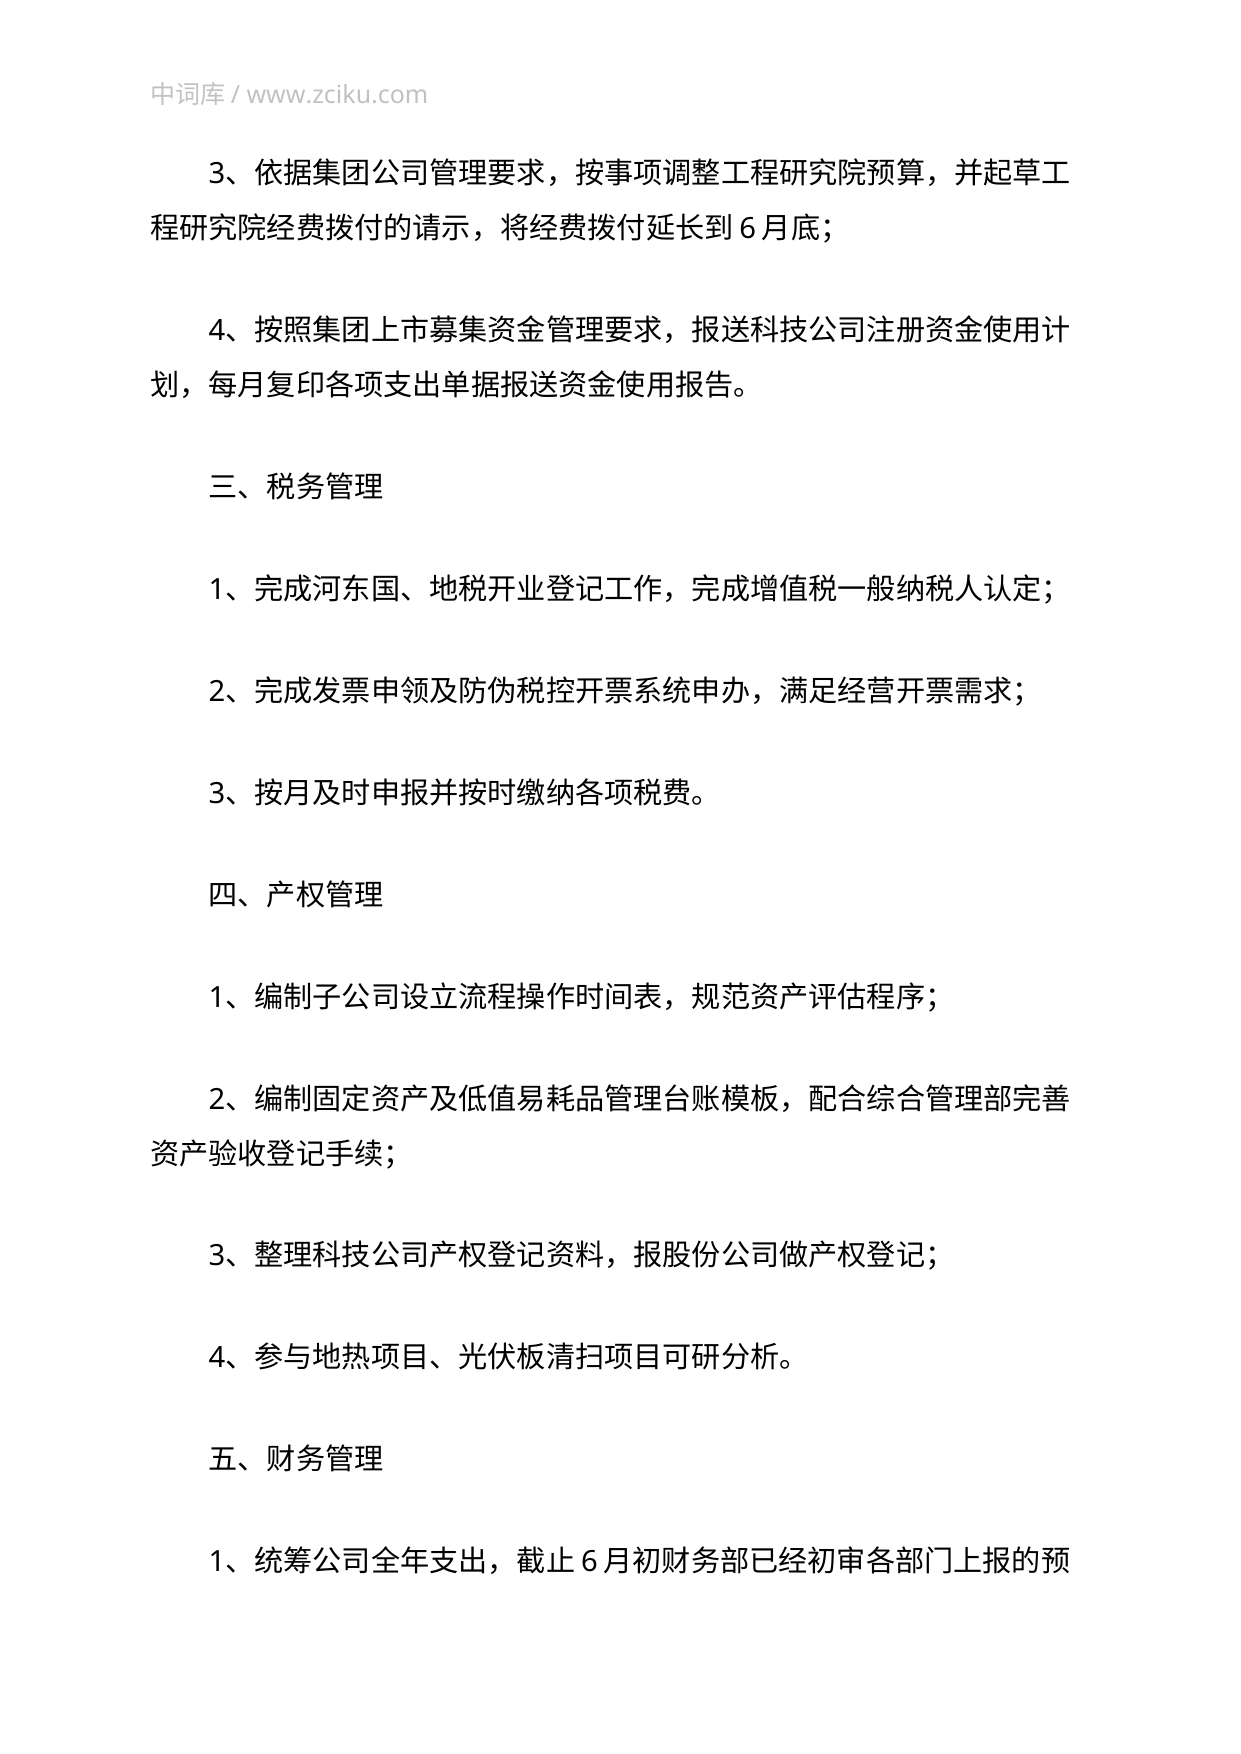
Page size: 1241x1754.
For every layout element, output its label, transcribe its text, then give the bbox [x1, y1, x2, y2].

text 2、完成发票申领及防伪税控开票系统申办，满足经营开票需求； [150, 667, 1090, 710]
text 4、参与地热项目、光伏板清扫项目可研分析。 [150, 1334, 1090, 1376]
text 3、依据集团公司管理要求，按事项调整工程研究院预算，并起草工程研究院经费拨付的请示，将经费拨付延长到6月底； [150, 150, 1090, 247]
text 1、编制子公司设立流程操作时间表，规范资产评估程序； [150, 973, 1090, 1016]
text 3、按月及时申报并按时缴纳各项税费。 [150, 769, 1090, 812]
text 4、按照集团上市募集资金管理要求，报送科技公司注册资金使用计划，每月复印各项支出单据报送资金使用报告。 [150, 307, 1090, 404]
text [150, 1538, 1090, 1580]
text 2、编制固定资产及低值易耗品管理台账模板，配合综合管理部完善资产验收登记手续； [150, 1075, 1090, 1172]
text 3、整理科技公司产权登记资料，报股份公司做产权登记； [150, 1232, 1090, 1274]
text 四、产权管理 [150, 871, 1090, 914]
text 五、财务管理 [150, 1436, 1090, 1478]
text 三、税务管理 [150, 464, 1090, 506]
text 1、完成河东国、地税开业登记工作，完成增值税一般纳税人认定； [150, 566, 1090, 608]
